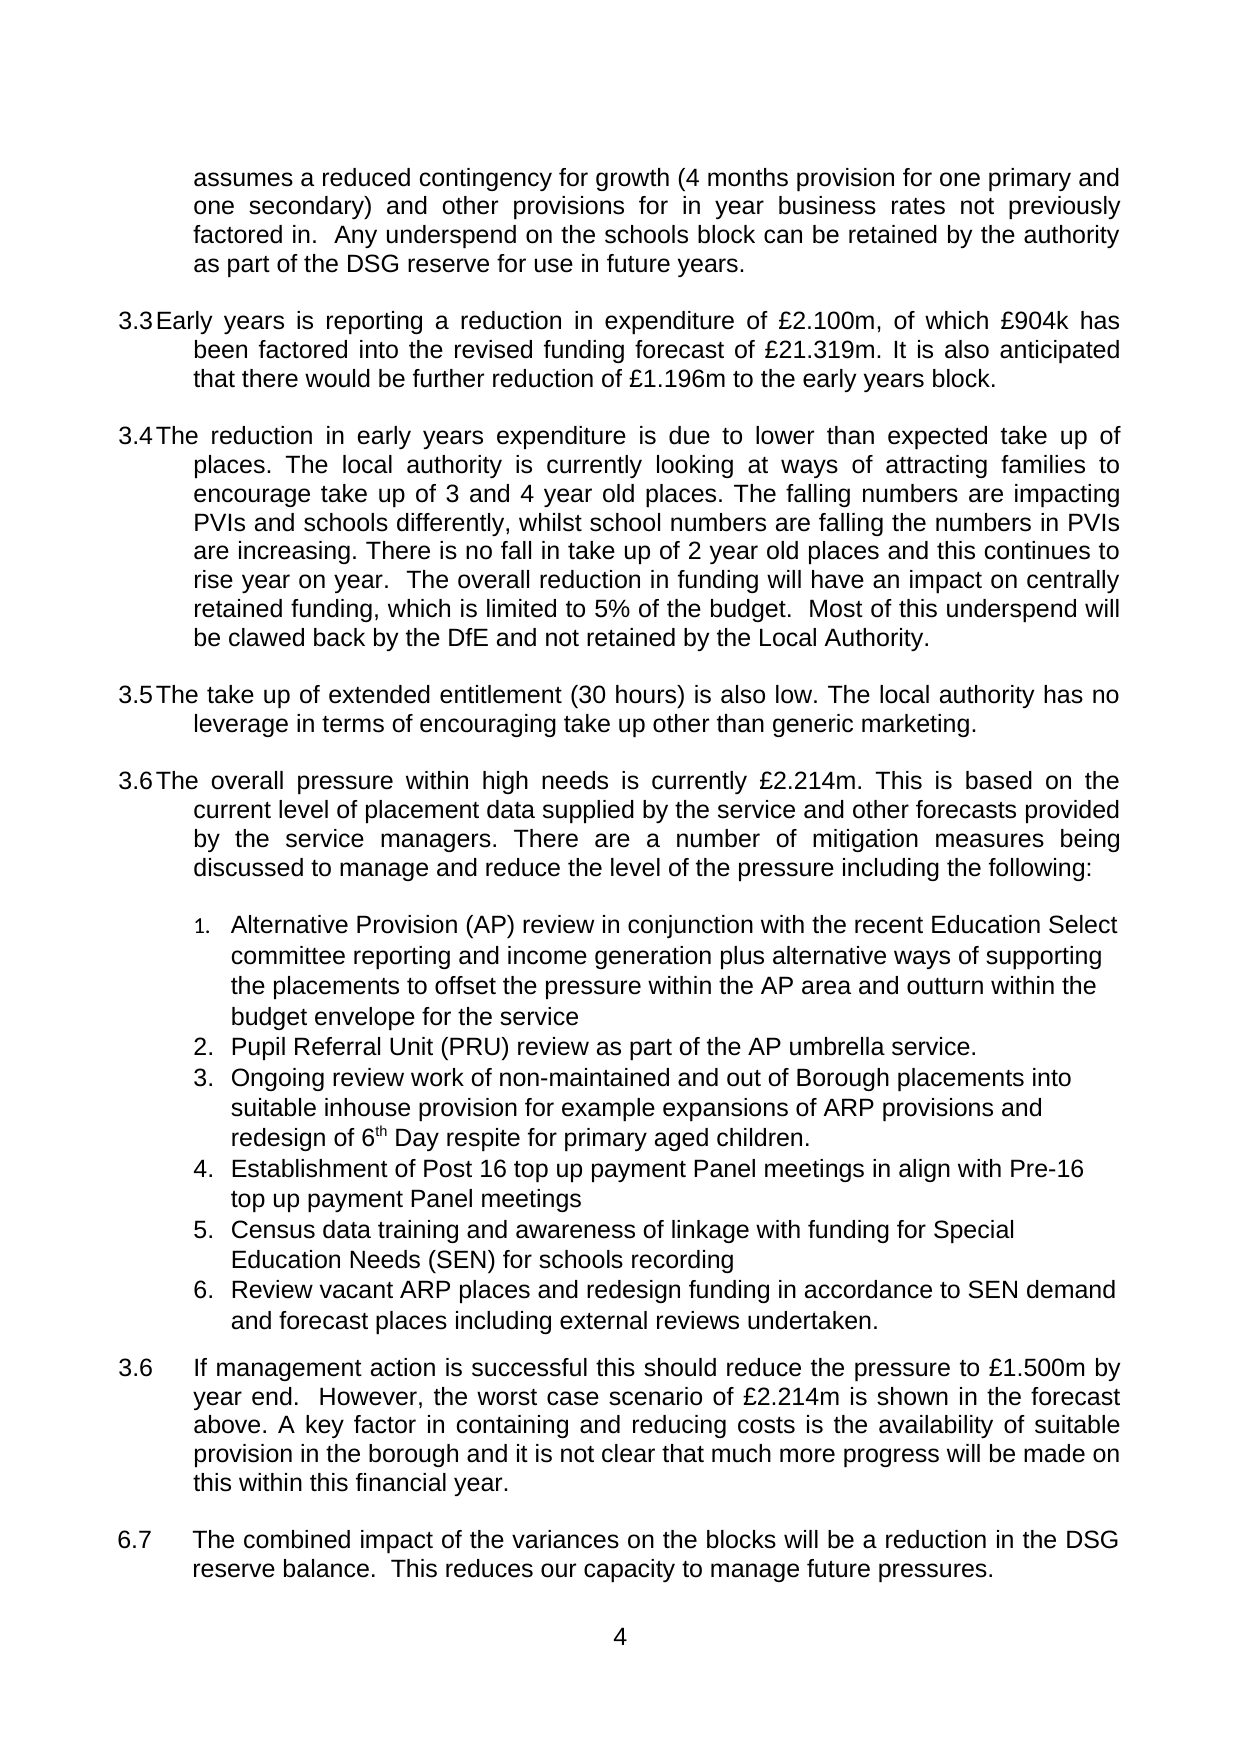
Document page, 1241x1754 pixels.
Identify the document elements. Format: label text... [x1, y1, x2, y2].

list Ongoing review work of non-maintained and out of Borough placements into suitable inhouse provision for example expansions of ARP provisions and redesign of 6th Day respite for primary aged children. [193, 1062, 1122, 1152]
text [193, 162, 1122, 277]
list Pupil Referral Unit (PRU) review as part of the AP umbrella service. [193, 1032, 1122, 1061]
list Establishment of Post 16 top up payment Panel meetings in align with Pre-16 top up payment Panel meetings [193, 1154, 1122, 1213]
list Census data training and awareness of linkage with funding for Special Education Needs (SEN) for schools recording [193, 1214, 1122, 1274]
list The combined impact of the variances on the blocks will be a reduction in the DSG reserve balance. This reduces our capacity to manage future pressures. [117, 1525, 1122, 1583]
list The overall pressure within high needs is currently £2.214m. This is based on the current level of placement data supplied by the service and other forecasts provided by the service managers. There are a number of mitigation measures being discussed to manage and reduce the level of the pressure including the following: [118, 766, 1122, 881]
list The take up of extended entitlement (30 hours) is also low. The local authority has no leverage in terms of encouraging take up other than generic marketing. [118, 680, 1122, 737]
list Early years is reporting a reduction in expenditure of £2.100m, of which £904k has been factored into the revised funding forecast of £21.319m. It is also anticipated that there would be further reduction of £1.196m to the early years block. [118, 306, 1122, 392]
list The reduction in early years expenditure is due to lower than expected take up of places. The local authority is currently looking at ways of attracting families to encourage take up of 3 and 4 year old places. The falling numbers are impacting PVIs and schools differently, whilst school numbers are falling the numbers in PVIs are increasing. There is no fall in take up of 2 year old places and this continues to rise year on year. The overall reduction in funding will have an impact on centrally retained funding, which is limited to 5% of the budget. Most of this underspend will be clawed back by the DfE and not retained by the Local Authority. [118, 421, 1122, 651]
list Review vacant ARP places and redesign funding in accordance to SEN demand and forecast places including external reviews undertaken. [193, 1275, 1122, 1334]
text 3.6 If management action is successful this should reduce the pressure to £1.500m by year end. However, the worst case scenario of £2.214m is shown in the forecast above. A key factor in containing and reducing costs is the availability of suitable provision in the borough and it is not clear that much more progress will be made on this within this financial year. [118, 1353, 1122, 1497]
list Alternative Provision (AP) review in conjunction with the recent Education Select committee reporting and income generation plus alternative ways of supporting the placements to offset the pressure within the AP area and outturn within the budget envelope for the service [193, 910, 1122, 1030]
